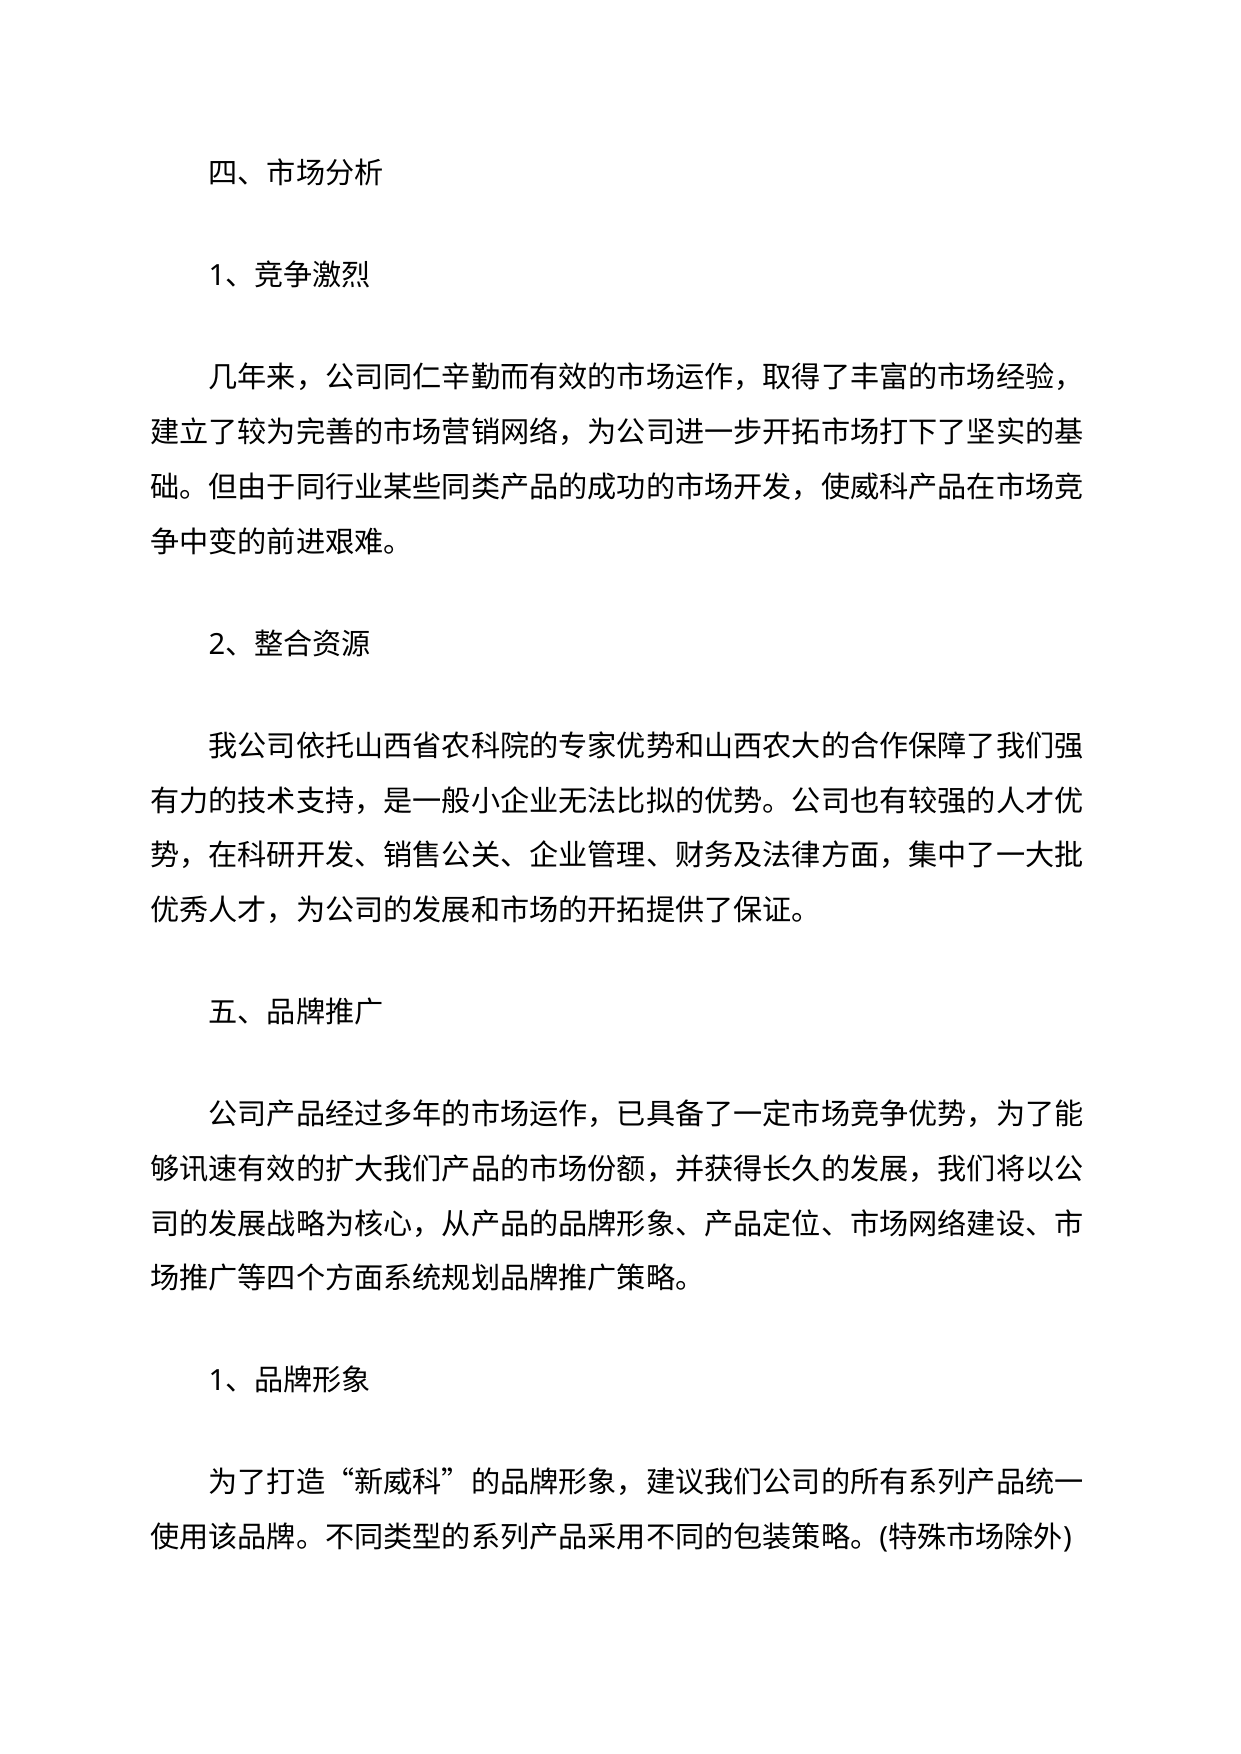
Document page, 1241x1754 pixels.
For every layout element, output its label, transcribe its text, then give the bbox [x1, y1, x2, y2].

text 四、市场分析 [150, 150, 1090, 192]
text 五、品牌推广 [150, 989, 1090, 1031]
text 1、竞争激烈 [150, 252, 1090, 294]
text 为了打造“新威科”的品牌形象，建议我们公司的所有系列产品统一使用该品牌。不同类型的系列产品采用不同的包装策略。(特殊市场除外) [150, 1459, 1090, 1556]
text 1、品牌形象 [150, 1357, 1090, 1399]
text 公司产品经过多年的市场运作，已具备了一定市场竞争优势，为了能够讯速有效的扩大我们产品的市场份额，并获得长久的发展，我们将以公司的发展战略为核心，从产品的品牌形象、产品定位、市场网络建设、市场推广等四个方面系统规划品牌推广策略。 [150, 1090, 1090, 1297]
text 我公司依托山西省农科院的专家优势和山西农大的合作保障了我们强有力的技术支持，是一般小企业无法比拟的优势。公司也有较强的人才优势，在科研开发、销售公关、企业管理、财务及法律方面，集中了一大批优秀人才，为公司的发展和市场的开拓提供了保证。 [150, 722, 1090, 929]
text 几年来，公司同仁辛勤而有效的市场运作，取得了丰富的市场经验，建立了较为完善的市场营销网络，为公司进一步开拓市场打下了坚实的基础。但由于同行业某些同类产品的成功的市场开发，使威科产品在市场竞争中变的前进艰难。 [150, 354, 1090, 561]
text 2、整合资源 [150, 620, 1090, 663]
